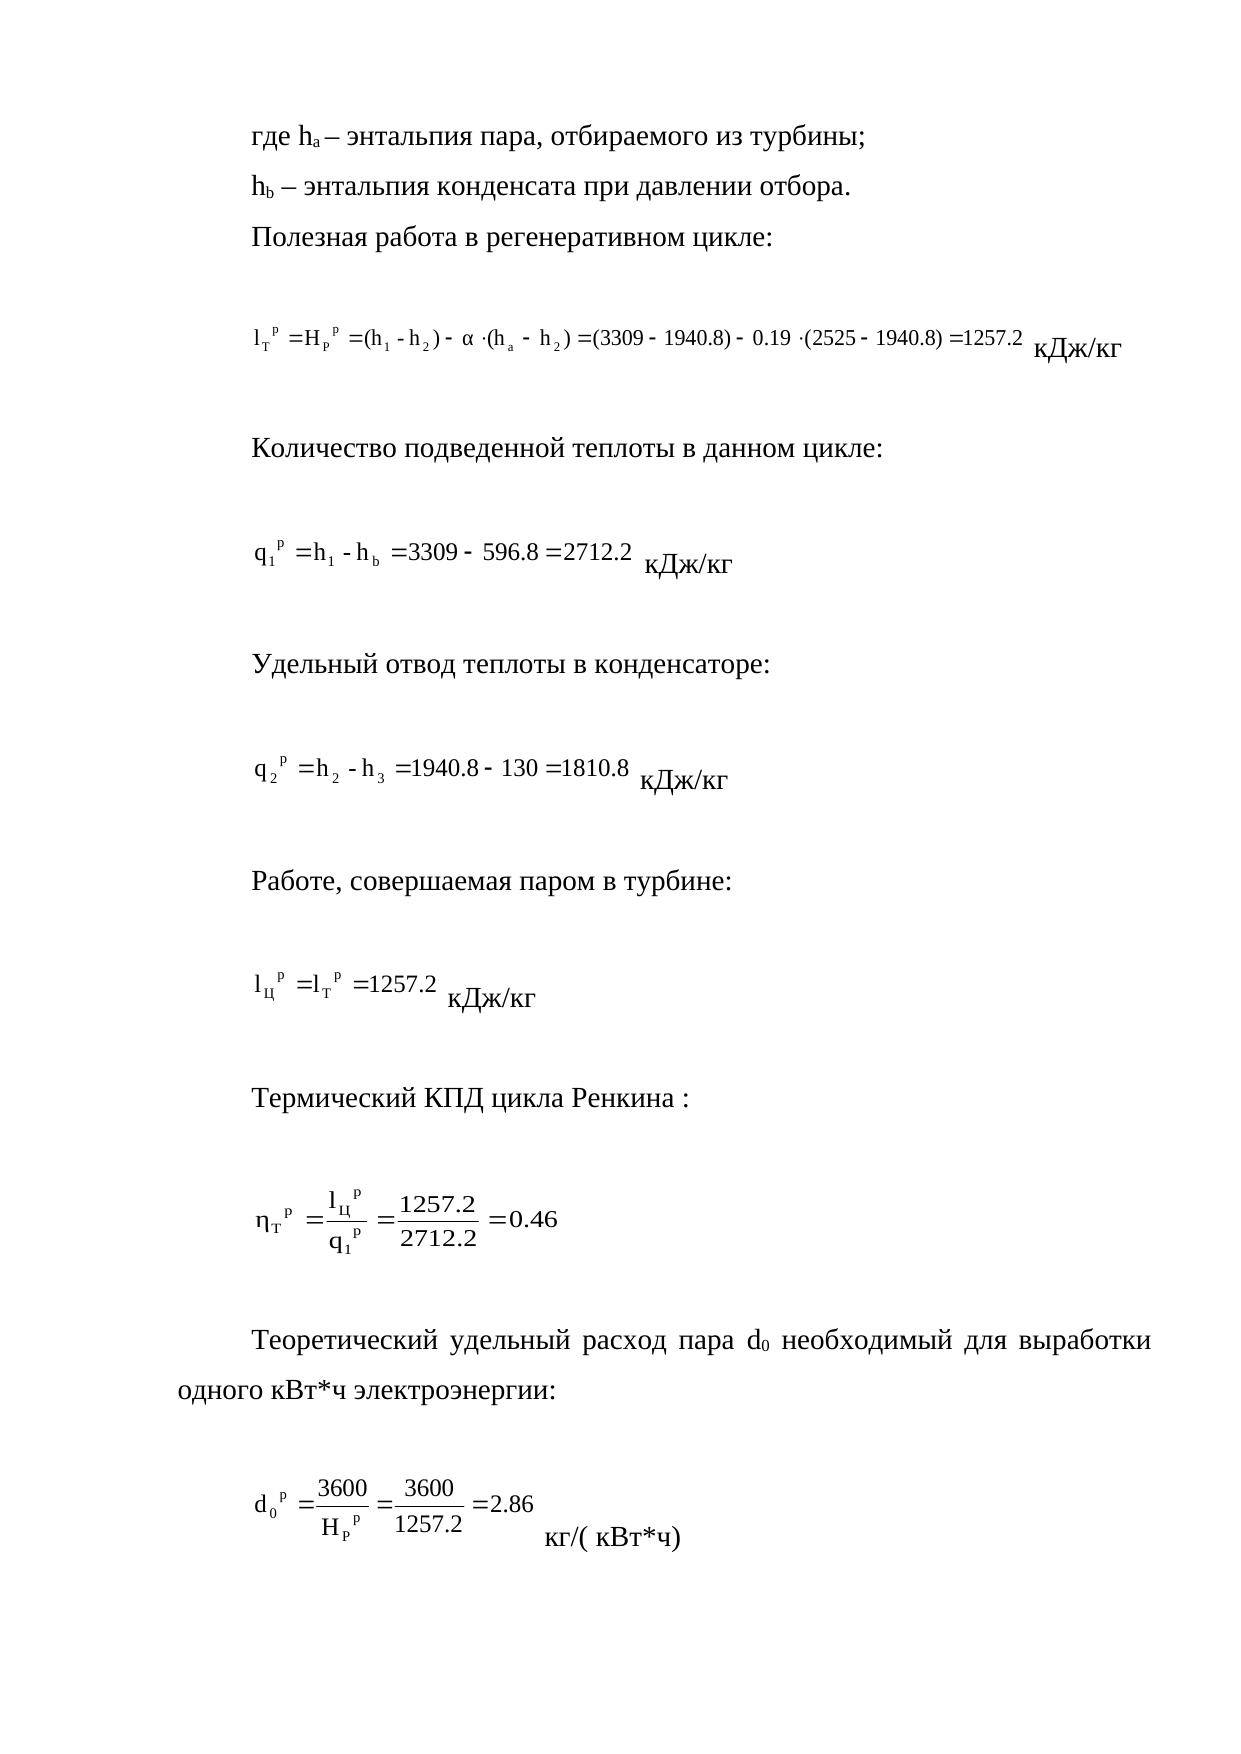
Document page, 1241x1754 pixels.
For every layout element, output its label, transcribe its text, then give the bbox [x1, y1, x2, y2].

text Полезная работа в регенеративном цикле: [177, 219, 1152, 252]
text кДж/кг [177, 747, 1152, 796]
text кг/( кВт*ч) [177, 1473, 1152, 1552]
text где ha – энтальпия пара, отбираемого из турбины; [177, 118, 1152, 152]
text кДж/кг [177, 319, 1152, 363]
text Удельный отвод теплоты в конденсаторе: [177, 647, 1152, 680]
text кДж/кг [177, 963, 1152, 1013]
text Количество подведенной теплоты в данном цикле: [177, 430, 1152, 464]
text кДж/кг [177, 531, 1152, 579]
text Работе, совершаемая паром в турбине: [177, 863, 1152, 896]
text Теоретический удельный расход пара d0 необходимый для выработки одного кВт*ч электроэнергии: [177, 1322, 1152, 1406]
text Термический КПД цикла Ренкина : [177, 1081, 1152, 1114]
text hb – энтальпия конденсата при давлении отбора. [177, 168, 1152, 202]
